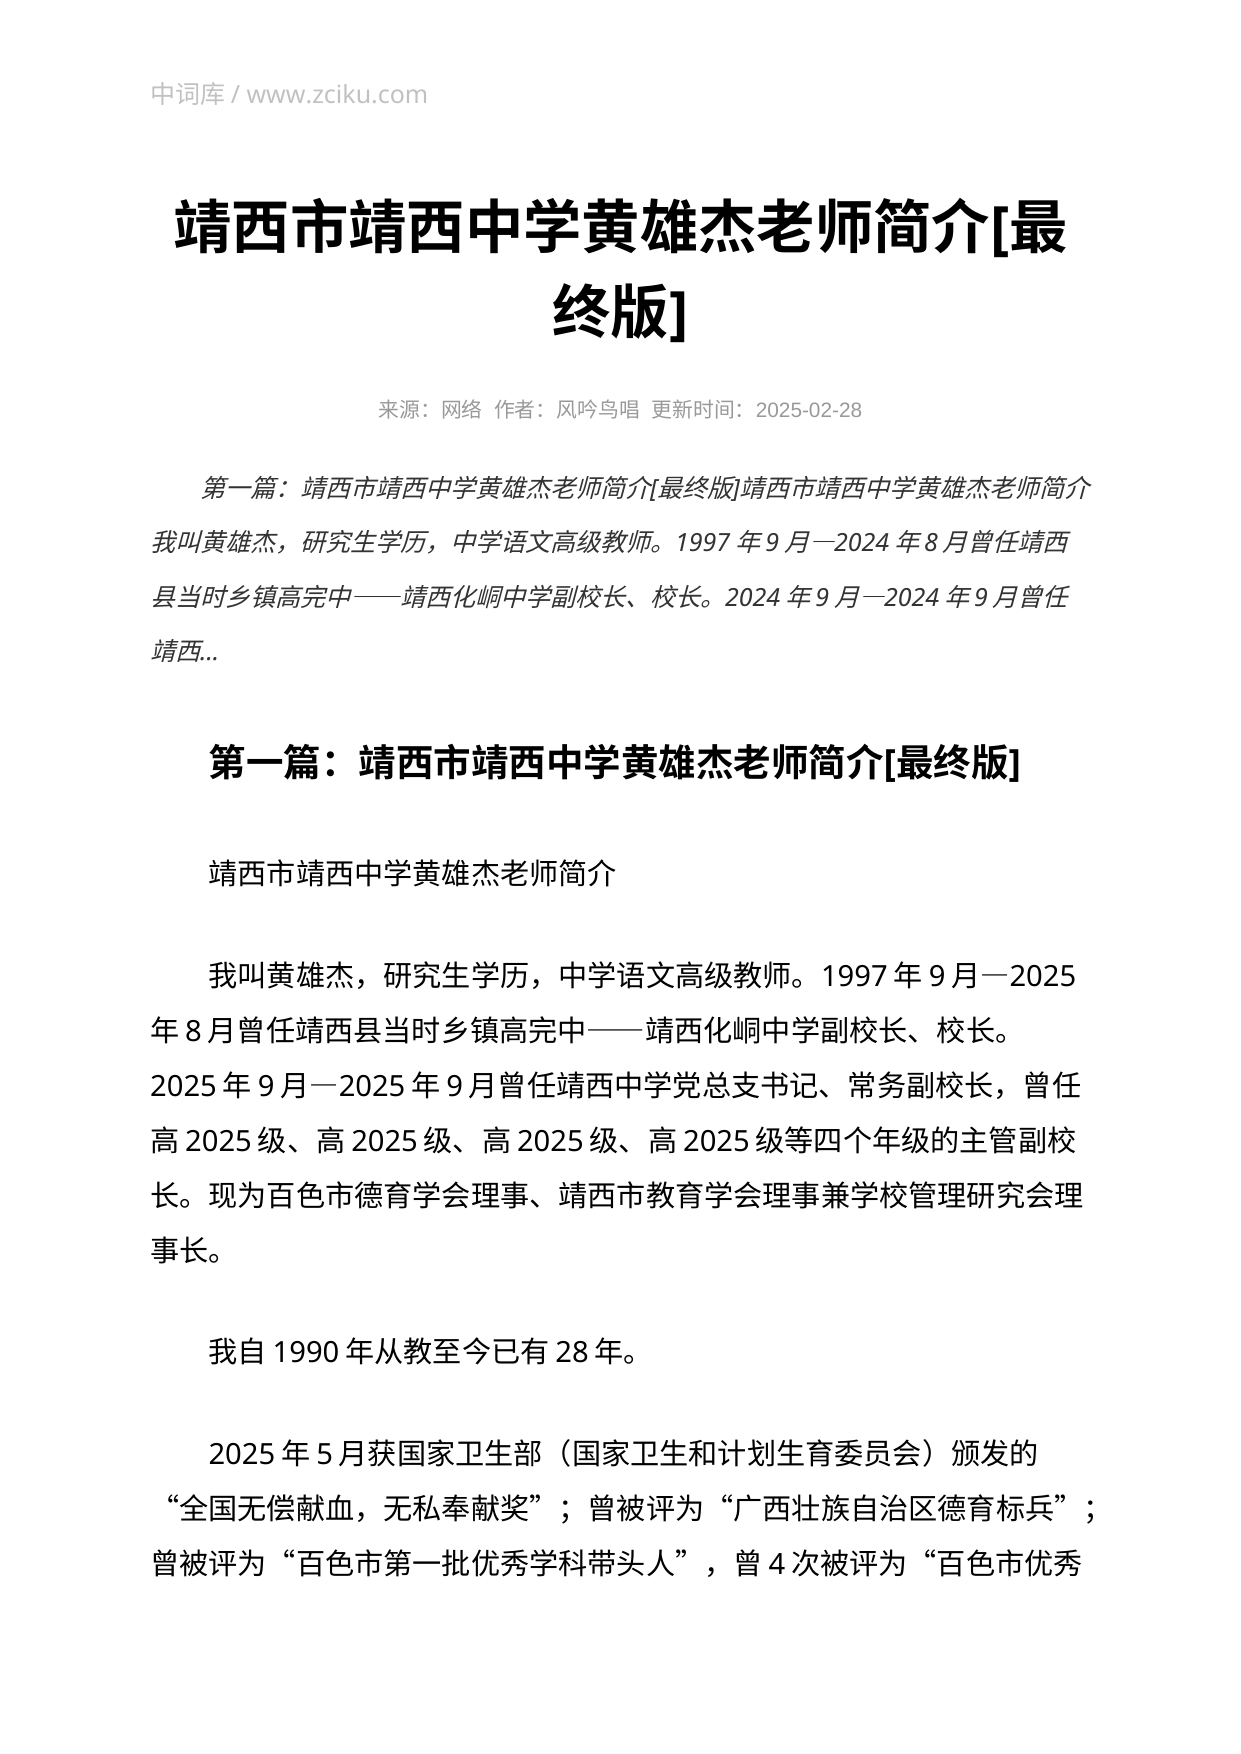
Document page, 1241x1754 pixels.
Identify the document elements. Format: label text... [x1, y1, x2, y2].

text 我自1990年从教至今已有28年。 [150, 1329, 1090, 1371]
text 靖西市靖西中学黄雄杰老师简介 [150, 851, 1090, 893]
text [150, 1431, 1090, 1583]
text 第一篇：靖西市靖西中学黄雄杰老师简介[最终版]靖西市靖西中学黄雄杰老师简介我叫黄雄杰，研究生学历，中学语文高级教师。1997年9月—2024年8月曾任靖西县当时乡镇高完中——靖西化峒中学副校长、校长。2024年9月—2024年9月曾任靖西... [150, 468, 1090, 668]
text 第一篇：靖西市靖西中学黄雄杰老师简介[最终版] [150, 733, 1090, 787]
text 我叫黄雄杰，研究生学历，中学语文高级教师。1997年9月—2025年8月曾任靖西县当时乡镇高完中——靖西化峒中学副校长、校长。2025年9月—2025年9月曾任靖西中学党总支书记、常务副校长，曾任高2025级、高2025级、高2025级、高2025级等四个年级的主管副校长。现为百色市德育学会理事、靖西市教育学会理事兼学校管理研究会理事长。 [150, 952, 1090, 1269]
text 来源：网络 作者：风吟鸟唱 更新时间：2025-02-28 [150, 398, 1090, 422]
subtitle 靖西市靖西中学黄雄杰老师简介[最终版] [150, 181, 1090, 351]
